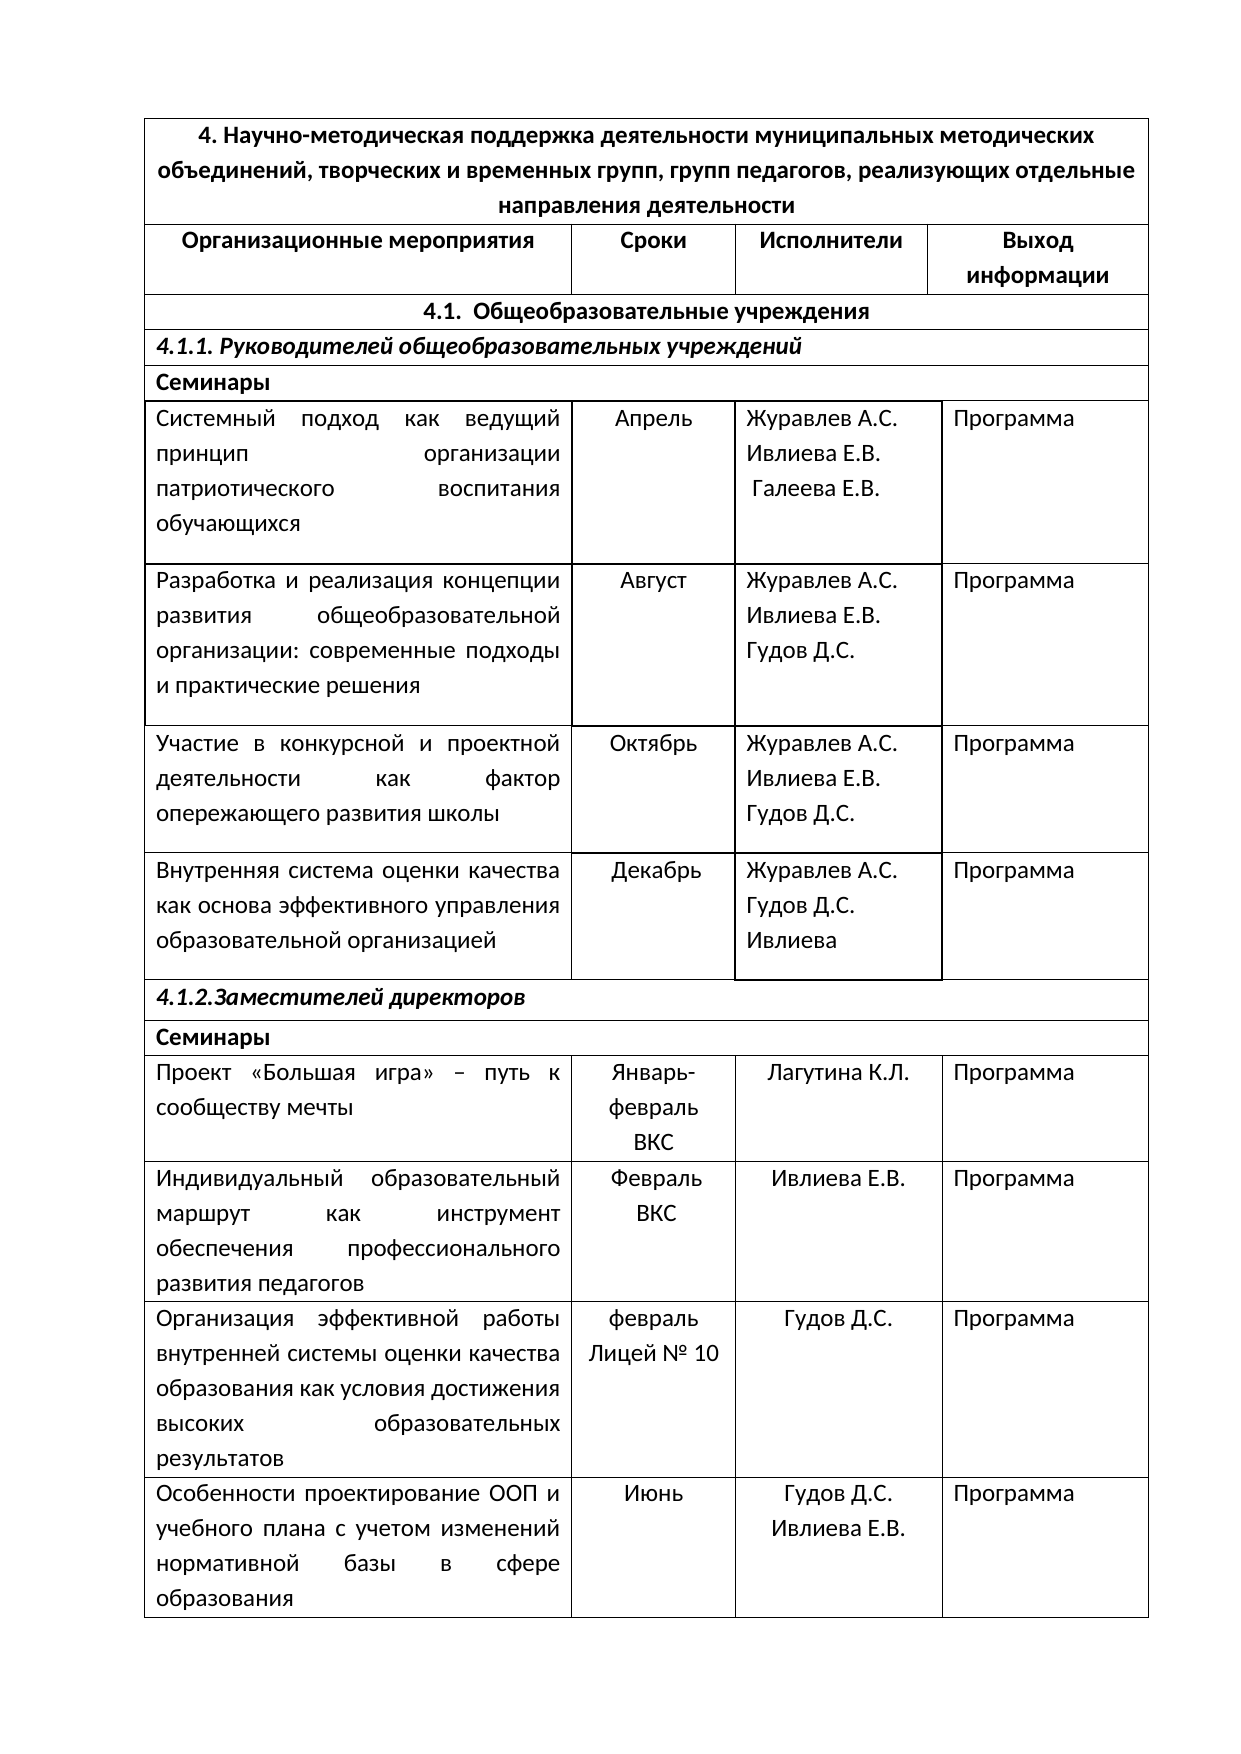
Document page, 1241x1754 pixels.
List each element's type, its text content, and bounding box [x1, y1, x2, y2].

table_cell Особенности проектирование ООП и учебного плана с учетом изменений нормативной базы в сфере образования [145, 1478, 571, 1617]
table_cell Январь-февраль ВКС [572, 1056, 735, 1161]
table_cell Программа [943, 1162, 1148, 1301]
table_cell Исполнители [736, 225, 927, 294]
table_cell Программа [943, 401, 1148, 562]
table_cell Программа [943, 1056, 1148, 1161]
table_cell Программа [943, 853, 1148, 979]
table_cell Апрель [573, 402, 734, 562]
table_cell Журавлев А.С. Ивлиева Е.В. Галеева Е.В. [736, 402, 941, 562]
table_cell Выход информации [928, 225, 1148, 294]
table_cell февраль Лицей № 10 [572, 1302, 735, 1477]
table_cell Октябрь [572, 727, 734, 852]
table_cell Проект «Большая игра» – путь к сообществу мечты [145, 1056, 571, 1161]
table_cell Программа [943, 564, 1148, 725]
table_cell 4.1.2.Заместителей директоров [145, 980, 1148, 1020]
table_cell Организация эффективной работы внутренней системы оценки качества образования как условия достижения высоких образовательных результатов [145, 1302, 571, 1477]
table_cell Программа [943, 1302, 1148, 1477]
table_cell Август [573, 565, 734, 725]
table_cell Лагутина К.Л. [736, 1056, 942, 1161]
table_cell Журавлев А.С. Ивлиева Е.В. Гудов Д.С. [736, 727, 941, 852]
table_cell Участие в конкурсной и проектной деятельности как фактор опережающего развития школы [145, 726, 571, 852]
table_cell Февраль ВКС [572, 1162, 735, 1301]
table_cell Системный подход как ведущий принцип организации патриотического воспитания обучающихся [146, 402, 571, 562]
table_cell Семинары [145, 366, 1148, 400]
table_cell Индивидуальный образовательный маршрут как инструмент обеспечения профессионального развития педагогов [145, 1162, 571, 1301]
table_cell Июнь [572, 1478, 735, 1617]
table_cell Внутренняя система оценки качества как основа эффективного управления образовательной организацией [145, 853, 571, 979]
table_cell Организационные мероприятия [145, 225, 571, 294]
table_cell 4.1. Общеобразовательные учреждения [145, 295, 1148, 329]
table_cell Сроки [572, 225, 735, 294]
table_cell Программа [943, 1478, 1148, 1617]
table_header 4. Научно-методическая поддержка деятельности муниципальных методических объединений, творческих и временных групп, групп педагогов, реализующих отдельные направления деятельности [145, 119, 1148, 223]
table_cell Гудов Д.С. [736, 1302, 942, 1477]
table_cell Журавлев А.С. Гудов Д.С. Ивлиева [736, 854, 941, 979]
table_cell Разработка и реализация концепции развития общеобразовательной организации: современные подходы и практические решения [146, 565, 571, 725]
table_cell Семинары [145, 1021, 1148, 1055]
table_cell Ивлиева Е.В. [736, 1162, 942, 1301]
table_cell 4.1.1. Руководителей общеобразовательных учреждений [145, 330, 1148, 365]
table_cell Декабрь [572, 854, 734, 979]
table_cell Журавлев А.С. Ивлиева Е.В. Гудов Д.С. [736, 565, 941, 725]
table_cell Гудов Д.С. Ивлиева Е.В. [736, 1478, 942, 1617]
table_cell Программа [943, 726, 1148, 852]
